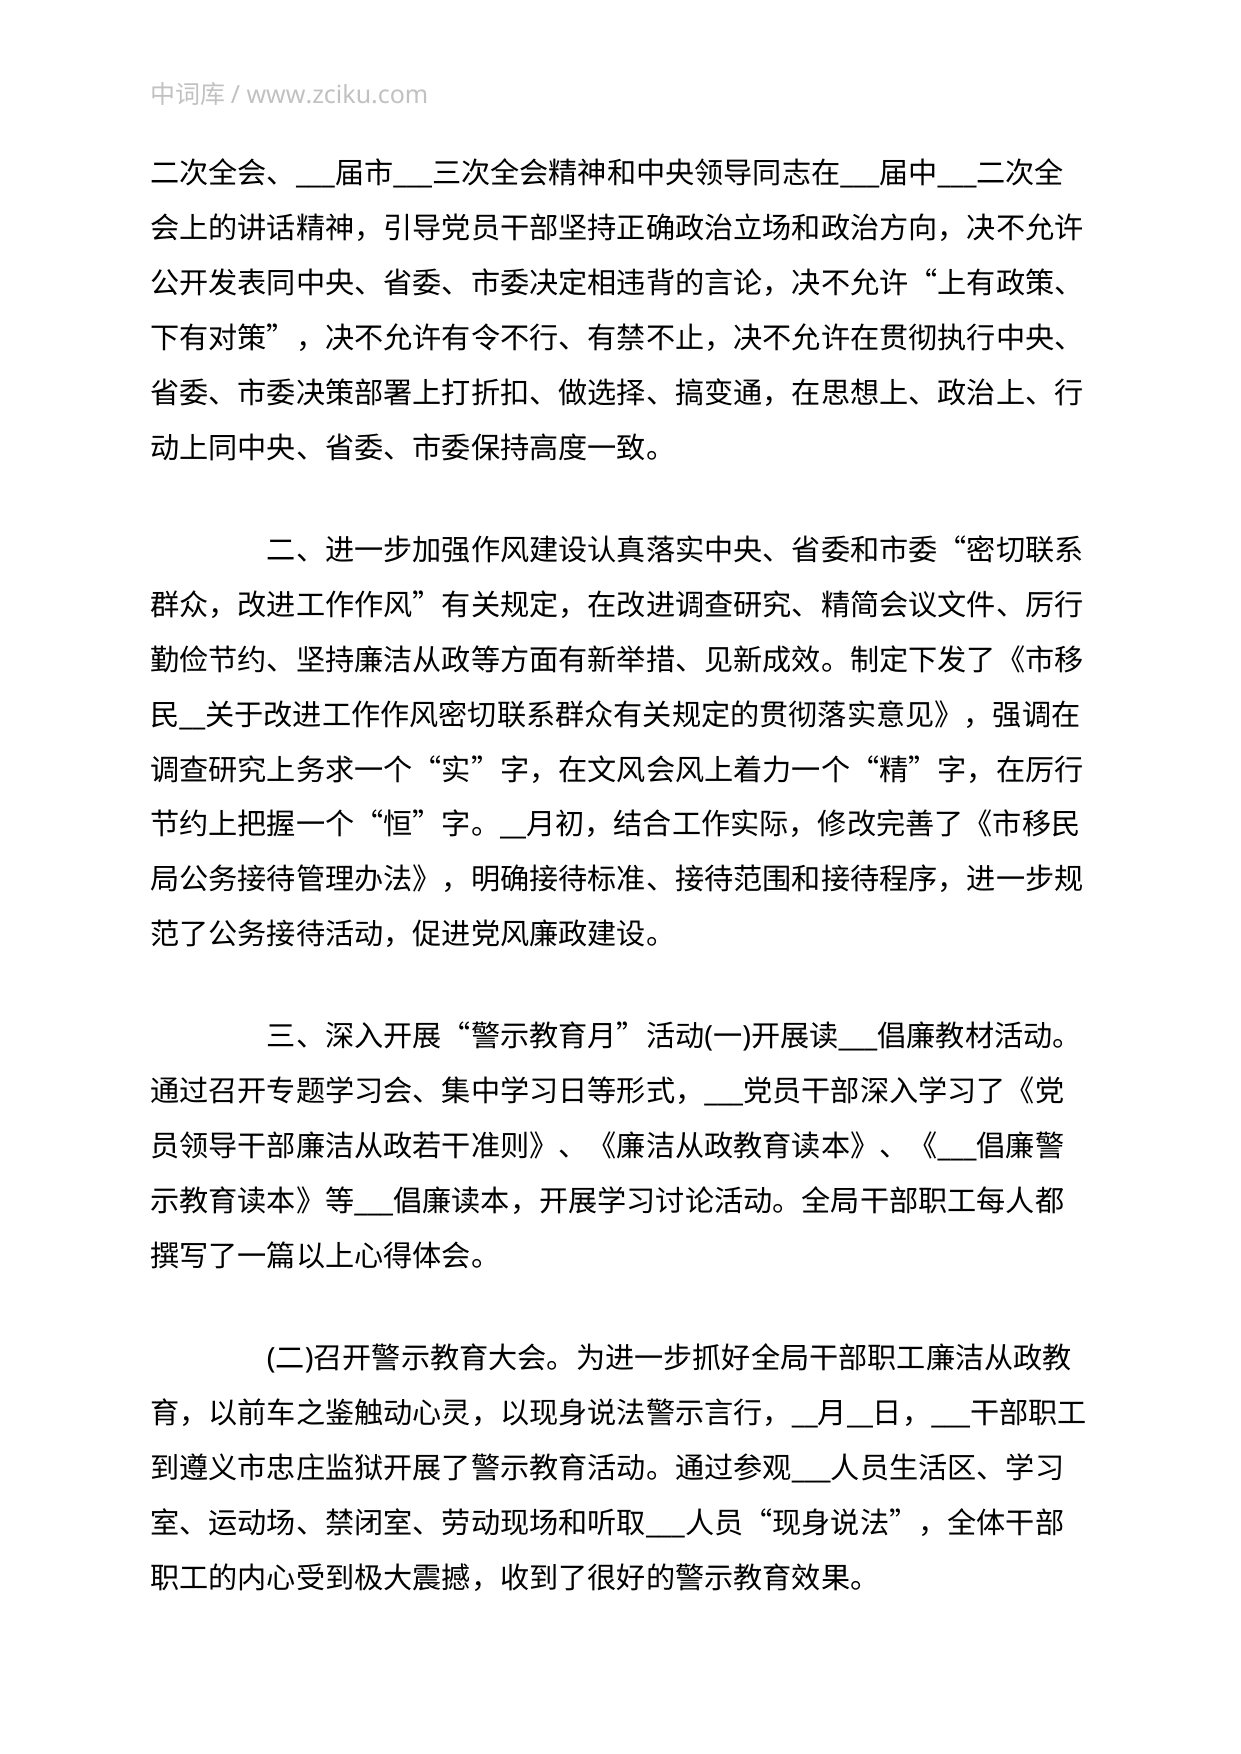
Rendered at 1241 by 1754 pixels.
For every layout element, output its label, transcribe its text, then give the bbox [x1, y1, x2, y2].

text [150, 150, 1090, 467]
text 三、深入开展“警示教育月”活动(一)开展读___倡廉教材活动。通过召开专题学习会、集中学习日等形式，___党员干部深入学习了《党员领导干部廉洁从政若干准则》、《廉洁从政教育读本》、《___倡廉警示教育读本》等___倡廉读本，开展学习讨论活动。全局干部职工每人都撰写了一篇以上心得体会。 [150, 1013, 1090, 1275]
text (二)召开警示教育大会。为进一步抓好全局干部职工廉洁从政教育，以前车之鉴触动心灵，以现身说法警示言行，__月__日，___干部职工到遵义市忠庄监狱开展了警示教育活动。通过参观___人员生活区、学习室、运动场、禁闭室、劳动现场和听取___人员“现身说法”，全体干部职工的内心受到极大震撼，收到了很好的警示教育效果。 [150, 1334, 1090, 1597]
text 二、进一步加强作风建设认真落实中央、省委和市委“密切联系群众，改进工作作风”有关规定，在改进调查研究、精简会议文件、厉行勤俭节约、坚持廉洁从政等方面有新举措、见新成效。制定下发了《市移民__关于改进工作作风密切联系群众有关规定的贯彻落实意见》，强调在调查研究上务求一个“实”字，在文风会风上着力一个“精”字，在厉行节约上把握一个“恒”字。__月初，结合工作实际，修改完善了《市移民局公务接待管理办法》，明确接待标准、接待范围和接待程序，进一步规范了公务接待活动，促进党风廉政建设。 [150, 526, 1090, 953]
